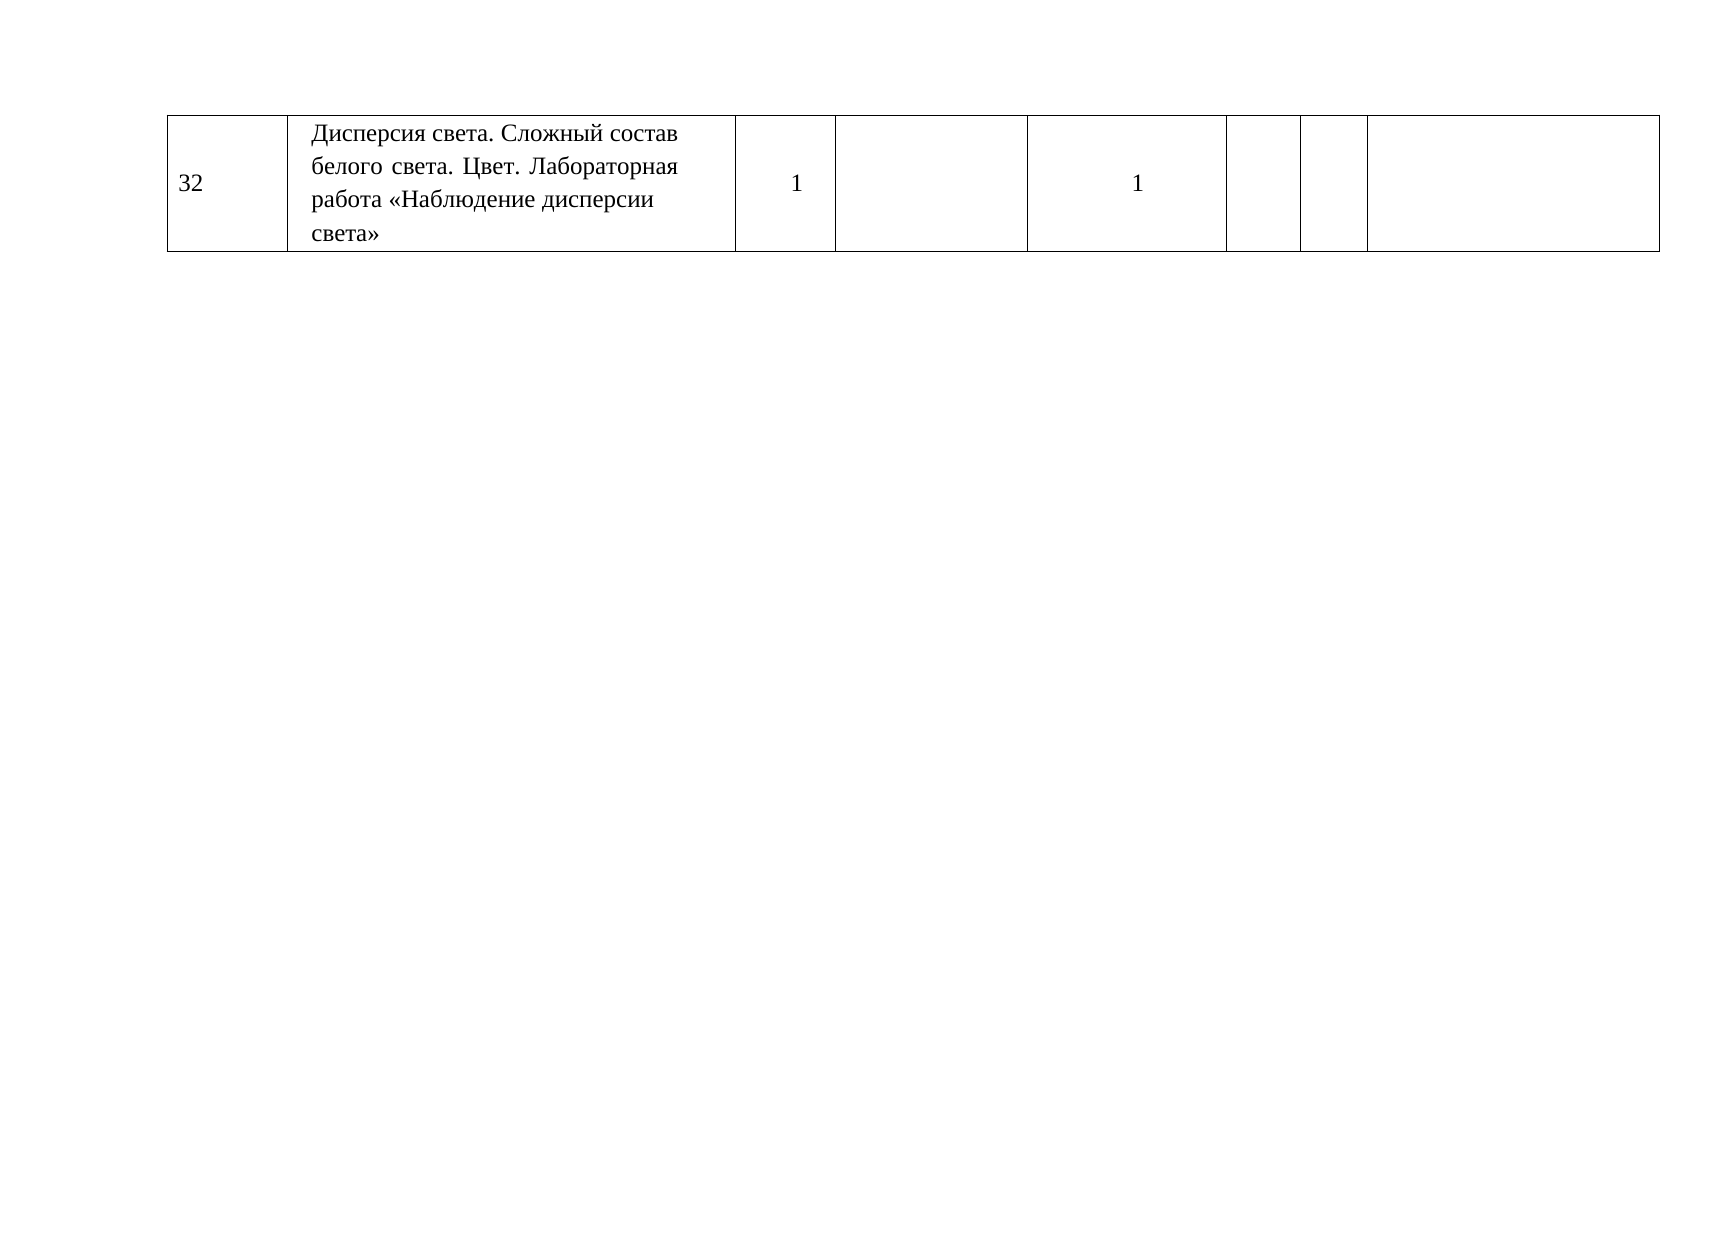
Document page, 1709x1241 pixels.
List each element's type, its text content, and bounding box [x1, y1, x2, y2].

table_cell 1 [736, 116, 835, 251]
table_cell Дисперсия света. Сложный состав белого света. Цвет. Лабораторная работа «Наблюдение дисперсии света» [288, 116, 735, 251]
table_cell 1 [1028, 116, 1226, 251]
table_cell 32 [168, 116, 287, 251]
table_cell [1368, 116, 1659, 251]
table_cell [1301, 116, 1367, 251]
table_cell [1227, 116, 1300, 251]
table_cell [836, 116, 1027, 251]
